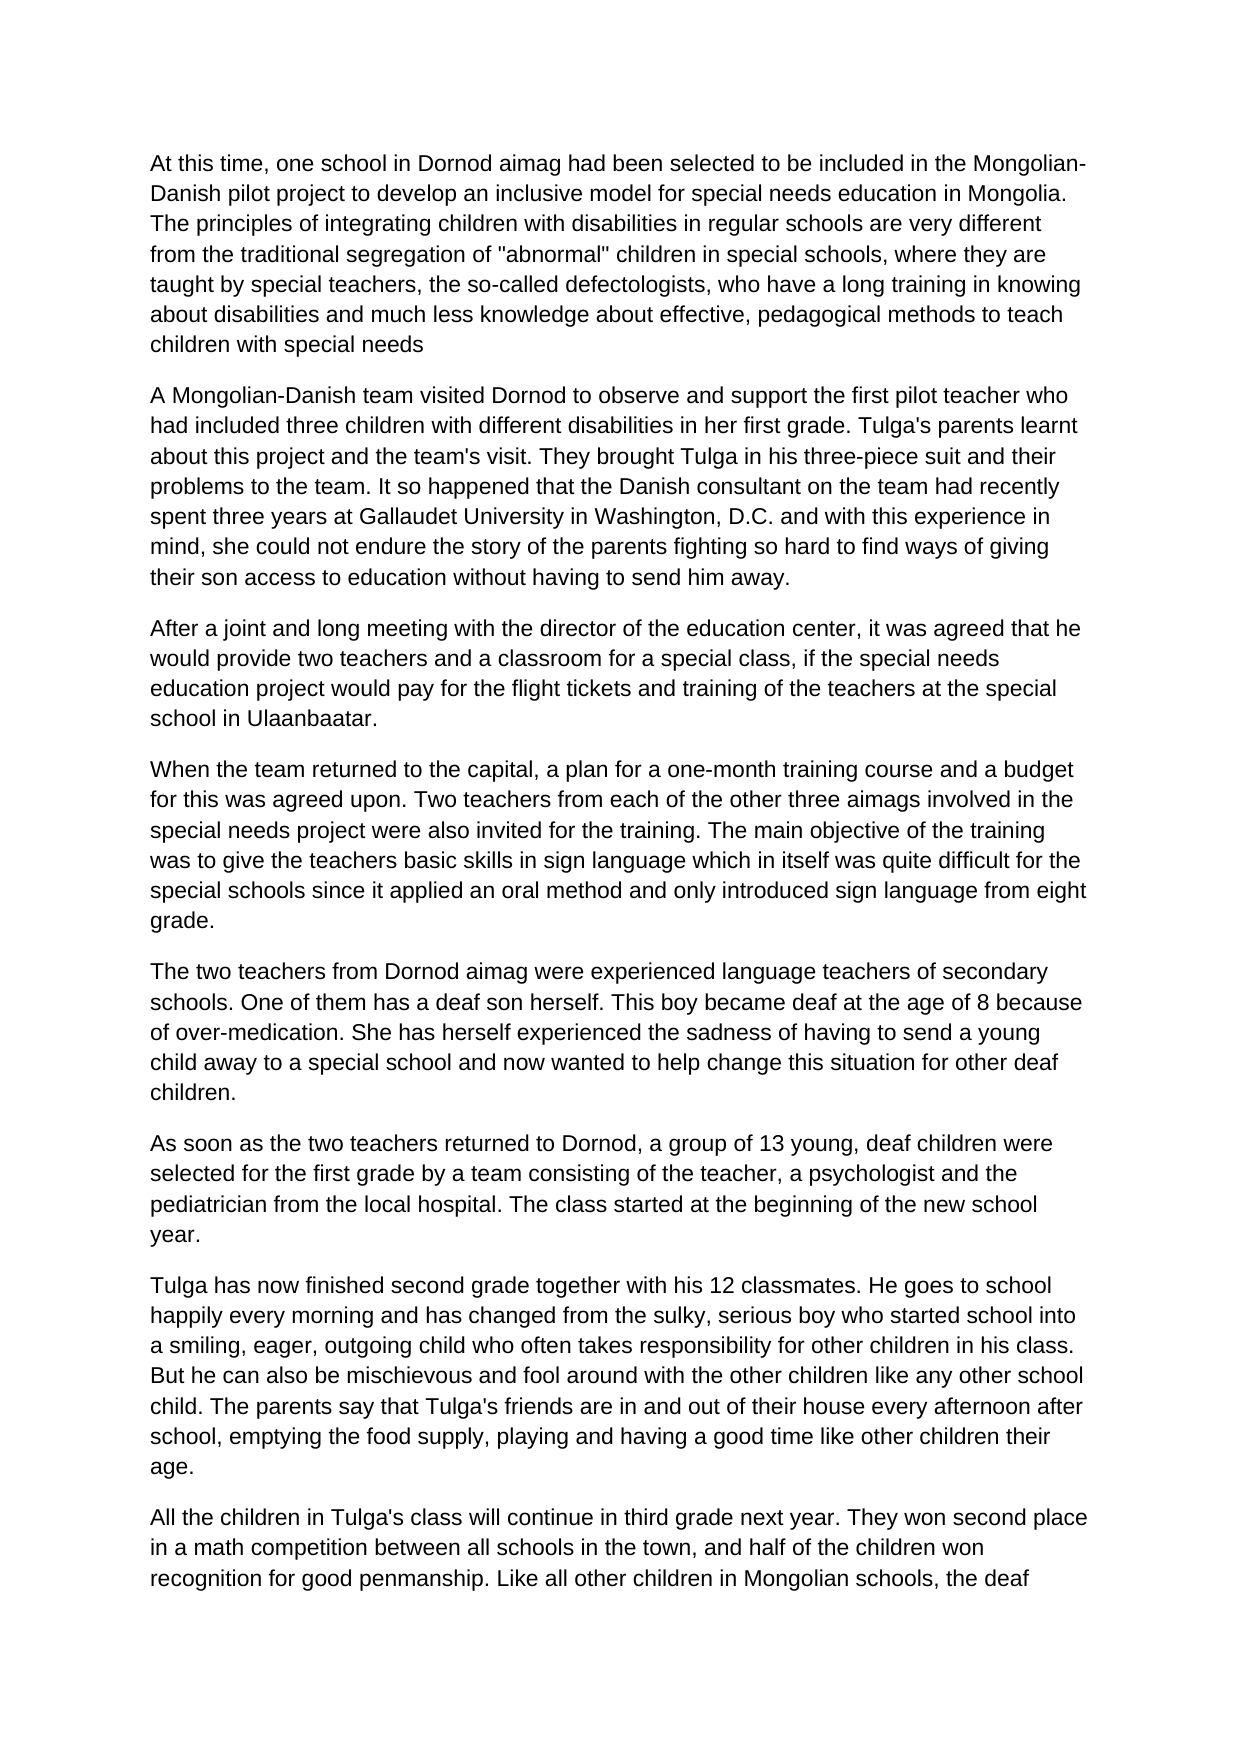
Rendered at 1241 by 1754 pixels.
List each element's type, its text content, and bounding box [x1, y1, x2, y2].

text After a joint and long meeting with the director of the education center, it was agreed that he would provide two teachers and a classroom for a special class, if the special needs education project would pay for the flight tickets and training of the teachers at the special school in Ulaanbaatar. [150, 614, 1090, 732]
text The two teachers from Dornod aimag were experienced language teachers of secondary schools. One of them has a deaf son herself. This boy became deaf at the age of 8 because of over-medication. She has herself experienced the sadness of having to send a young child away to a special school and now wanted to help change this situation for other deaf children. [150, 958, 1090, 1106]
text When the team returned to the capital, a plan for a one-month training course and a budget for this was agreed upon. Two teachers from each of the other three aimags involved in the special needs project were also invited for the training. The main objective of the training was to give the teachers basic skills in sign language which in itself was quite difficult for the special schools since it applied an oral method and only introduced sign language from eight grade. [150, 756, 1090, 934]
text A Mongolian-Danish team visited Dornod to observe and support the first pilot teacher who had included three children with different disabilities in her first grade. Tulga's parents learnt about this project and the team's visit. They brought Tulga in his three-piece suit and their problems to the team. It so happened that the Danish consultant on the team had recently spent three years at Gallaudet University in Washington, D.C. and with this experience in mind, she could not endure the story of the parents fighting so hard to find ways of giving their son access to education without having to send him away. [150, 382, 1090, 590]
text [150, 1504, 1090, 1591]
text As soon as the two teachers returned to Dornod, a group of 13 young, deaf children were selected for the first grade by a team consisting of the teacher, a psychologist and the pediatrician from the local hospital. The class started at the beginning of the new school year. [150, 1130, 1090, 1247]
text At this time, one school in Dornod aimag had been selected to be included in the Mongolian-Danish pilot project to develop an inclusive model for special needs education in Mongolia. The principles of integrating children with disabilities in regular schools are very different from the traditional segregation of "abnormal" children in special schools, where they are taught by special teachers, the so-called defectologists, who have a long training in knowing about disabilities and much less knowledge about effective, pedagogical methods to teach children with special needs [150, 150, 1090, 358]
text Tulga has now finished second grade together with his 12 classmates. He goes to school happily every morning and has changed from the sulky, serious boy who started school into a smiling, eager, outgoing child who often takes responsibility for other children in his class. But he can also be mischievous and fool around with the other children like any other school child. The parents say that Tulga's friends are in and out of their house every afternoon after school, emptying the food supply, playing and having a good time like other children their age. [150, 1272, 1090, 1479]
